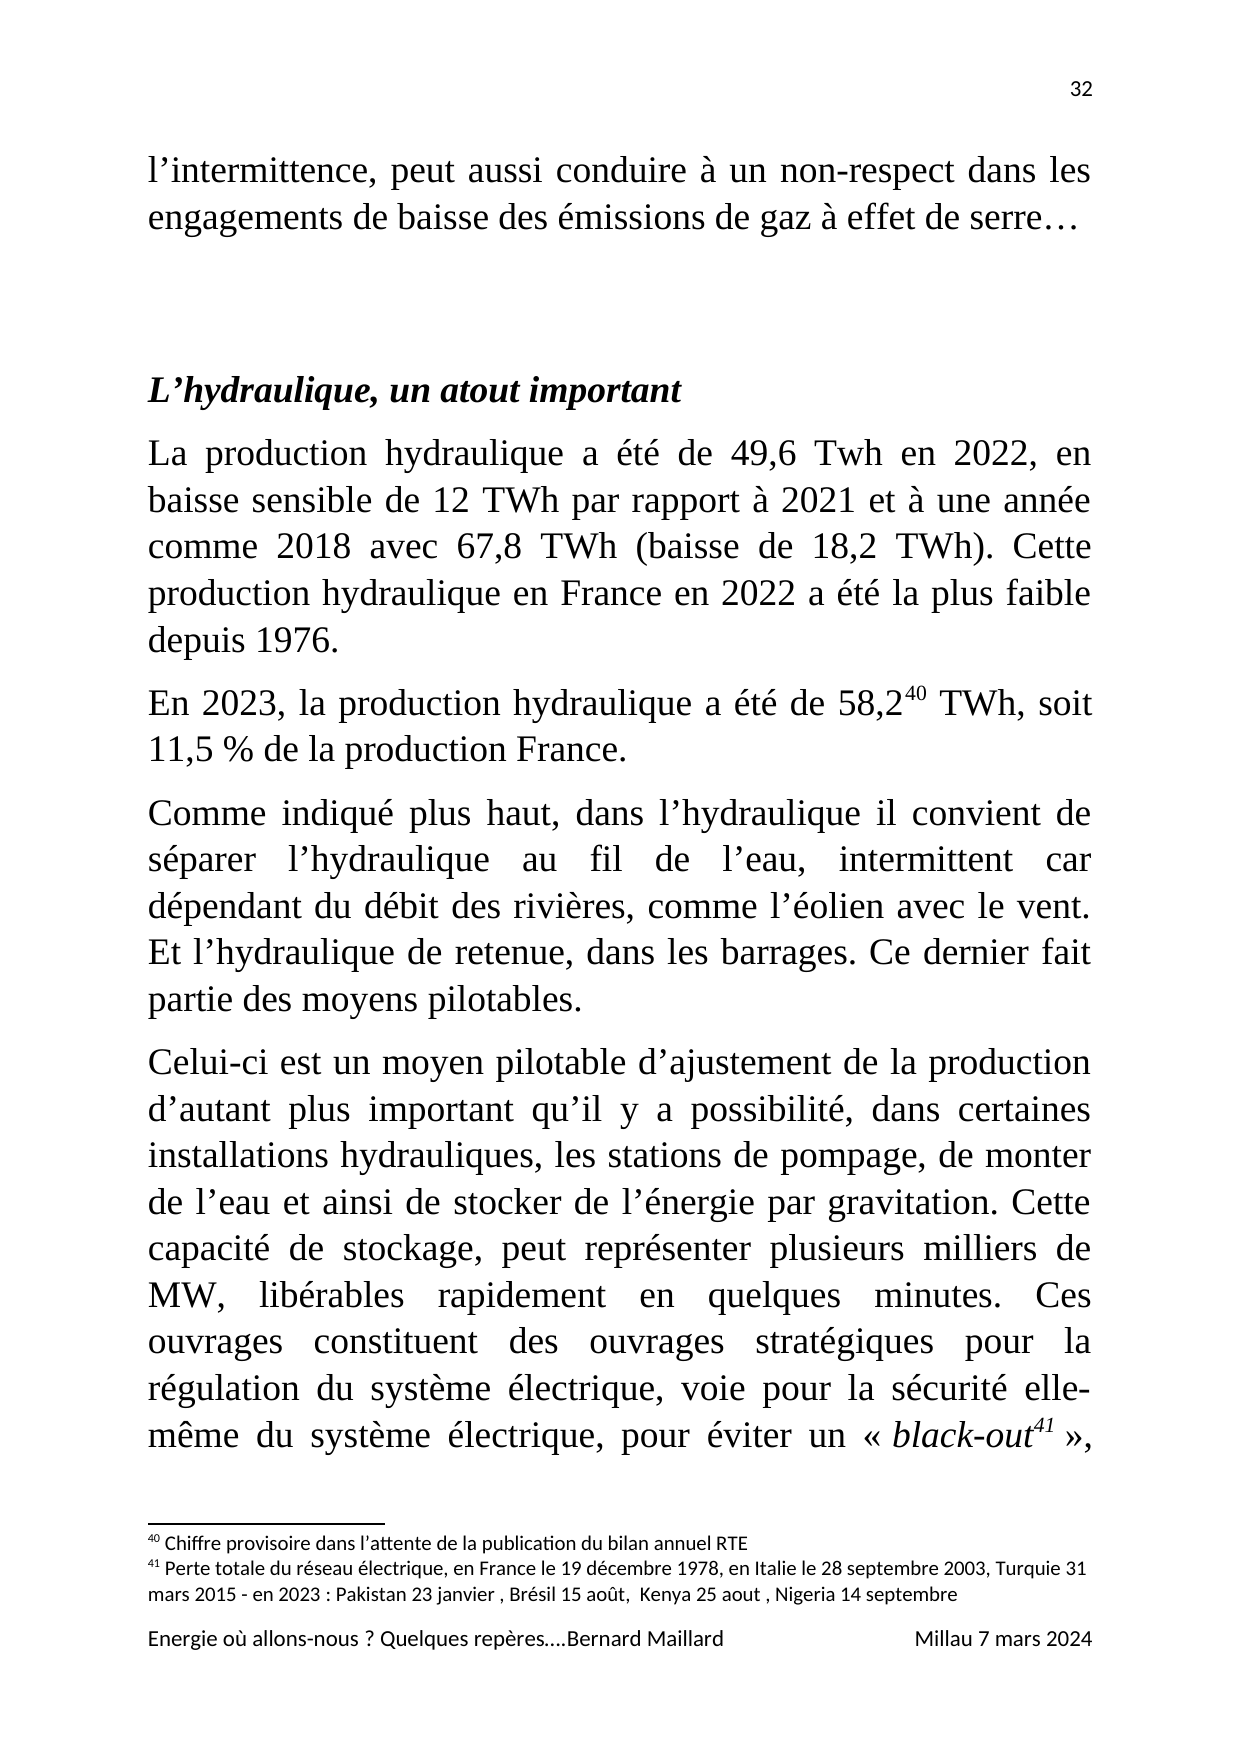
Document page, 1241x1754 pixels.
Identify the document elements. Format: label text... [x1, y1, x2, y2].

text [148, 148, 1093, 237]
text La production hydraulique a été de 49,6 Twh en 2022, en baisse sensible de 12 TWh par rapport à 2021 et à une année comme 2018 avec 67,8 TWh (baisse de 18,2 TWh). Cette production hydraulique en France en 2022 a été la plus faible depuis 1976. [148, 431, 1093, 660]
text En 2023, la production hydraulique a été de 58,2 TWh, soit 11,5 % de la production France. [148, 680, 1093, 770]
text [148, 1039, 1093, 1455]
text Comme indiqué plus haut, dans l’hydraulique il convient de séparer l’hydraulique au fil de l’eau, intermittent car dépendant du débit des rivières, comme l’éolien avec le vent. Et l’hydraulique de retenue, dans les barrages. Ce dernier fait partie des moyens pilotables. [148, 790, 1093, 1019]
text L’hydraulique, un atout important [148, 367, 1093, 411]
